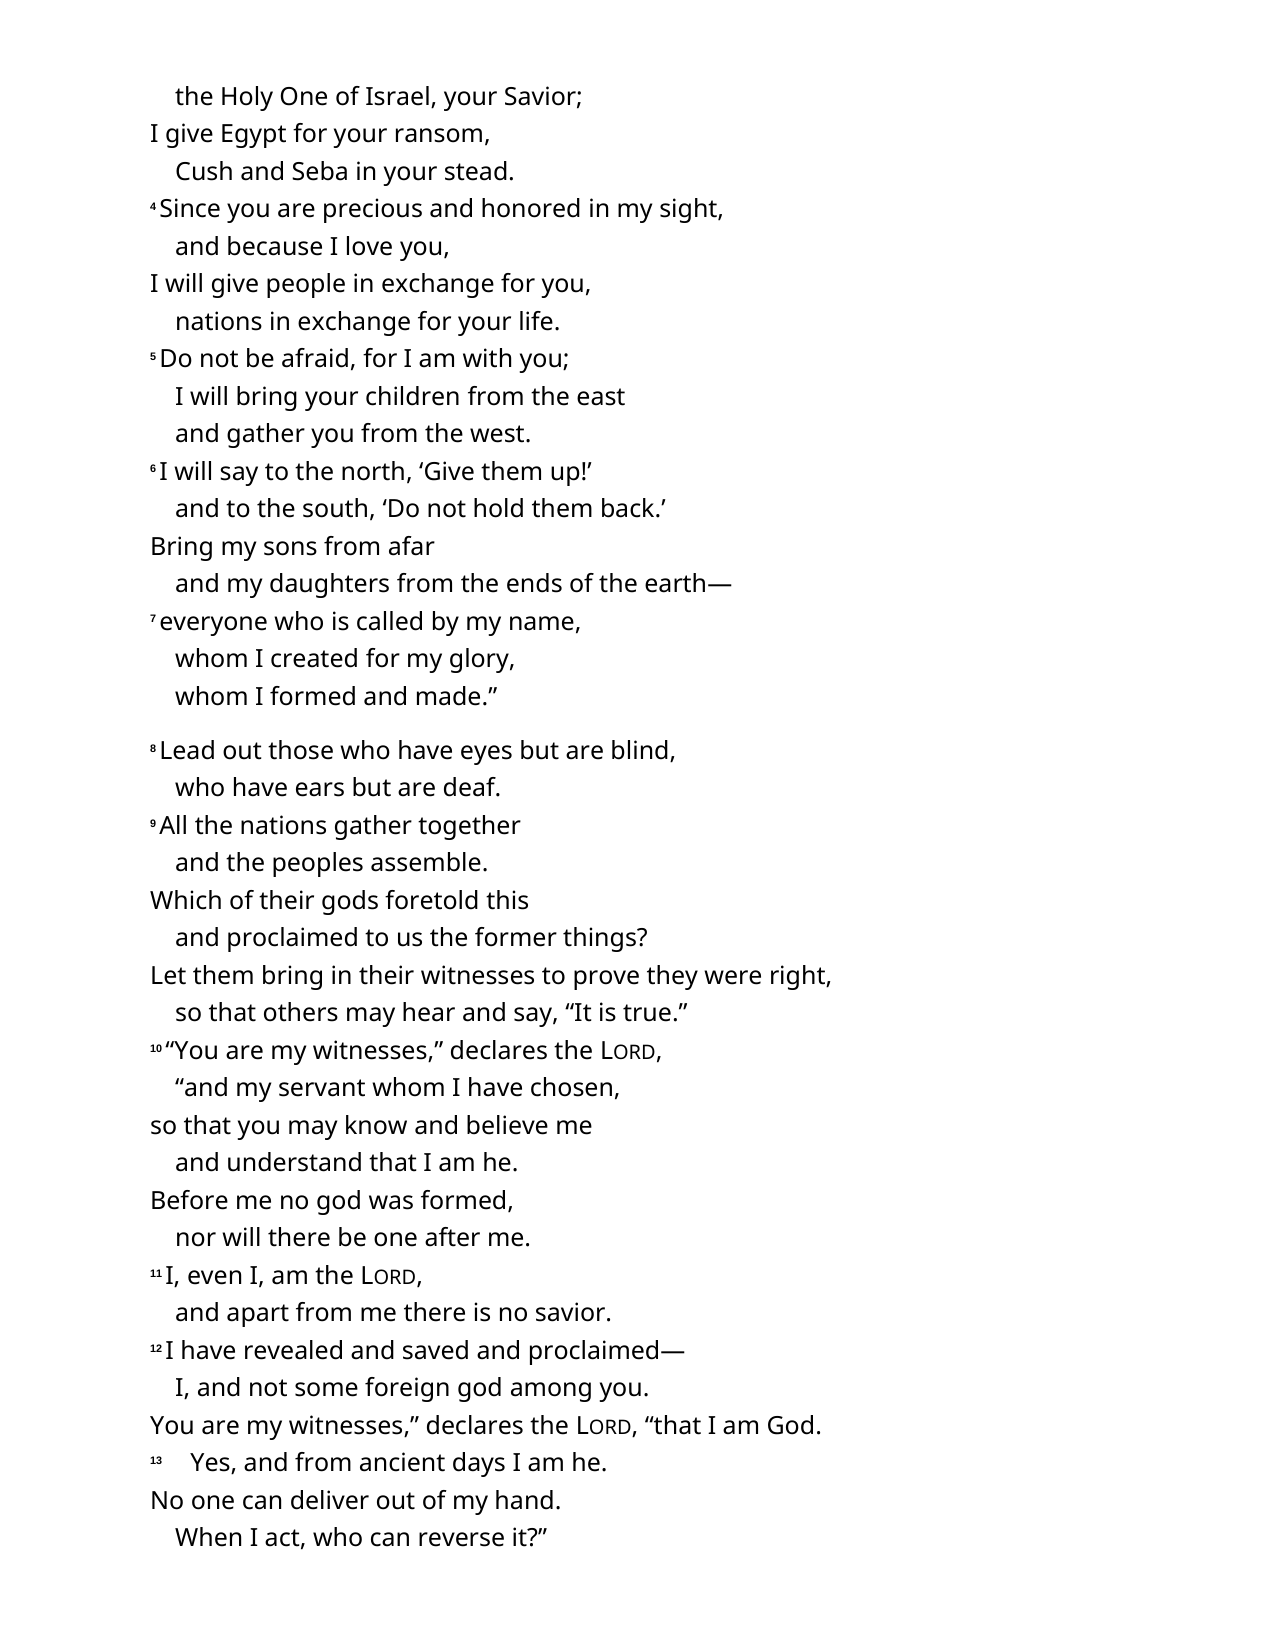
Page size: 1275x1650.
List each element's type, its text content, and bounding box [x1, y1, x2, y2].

text 8 Lead out those who have eyes but are blind, who have ears but are deaf. 9 All the nations gather together and the peoples assemble. Which of their gods foretold this and proclaimed to us the former things? Let them bring in their witnesses to prove they were right, so that others may hear and say, “It is true.” 10 “You are my witnesses,” declares the Lord, “and my servant whom I have chosen, so that you may know and believe me and understand that I am he. Before me no god was formed, nor will there be one after me. 11 I, even I, am the Lord, and apart from me there is no savior. 12 I have revealed and saved and proclaimed— I, and not some foreign god among you. You are my witnesses,” declares the Lord, “that I am God. 13 Yes, and from ancient days I am he. No one can deliver out of my hand. When I act, who can reverse it?” [150, 729, 1200, 1554]
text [150, 75, 1200, 712]
